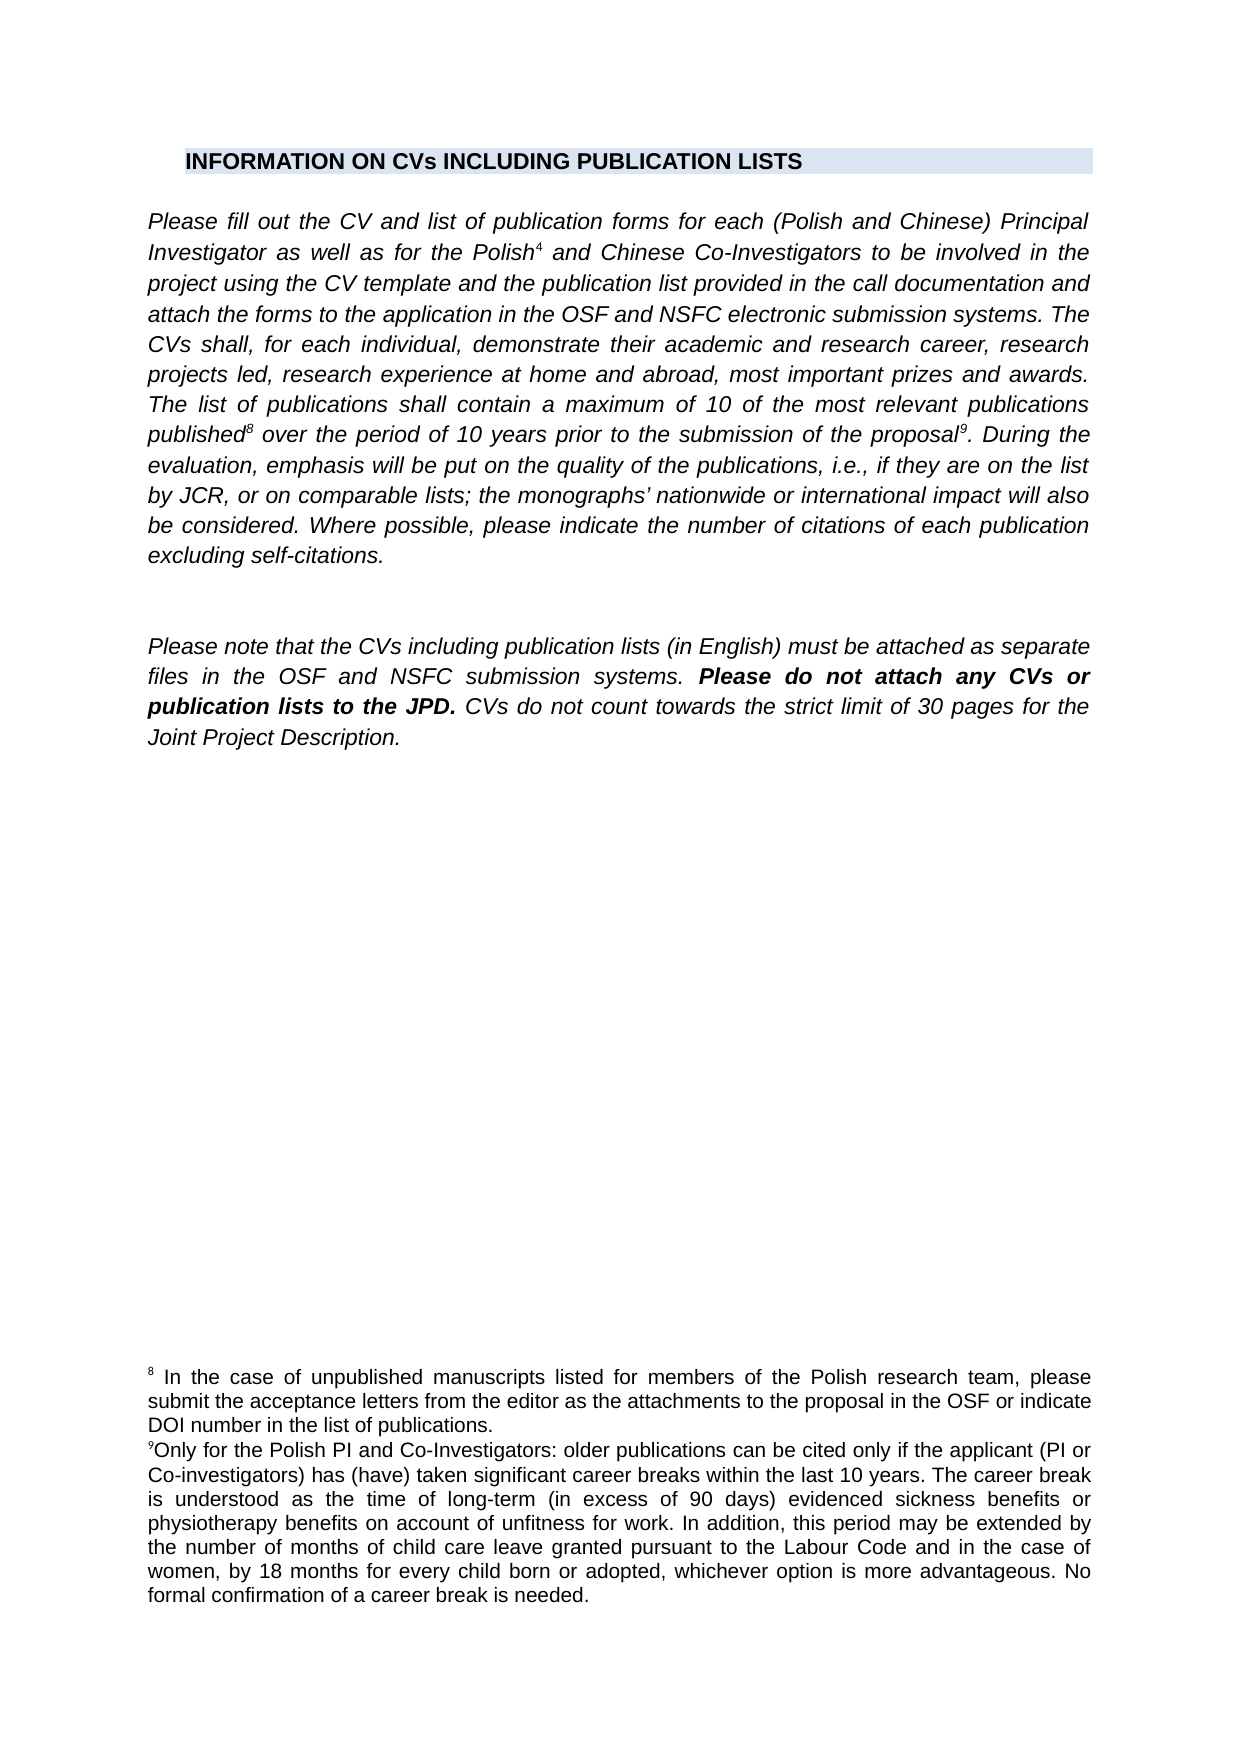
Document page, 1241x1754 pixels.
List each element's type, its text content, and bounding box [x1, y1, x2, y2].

text Please note that the CVs including publication lists (in English) must be attached as separate files in the OSF and NSFC submission systems. Please do not attach any CVs or publication lists to the JPD. CVs do not count towards the strict limit of 30 pages for the Joint Project Description. [148, 633, 1093, 750]
text Please fill out the CV and list of publication forms for each (Polish and Chinese) Principal Investigator as well as for the Polish4 and Chinese Co-Investigators to be involved in the project using the CV template and the publication list provided in the call documentation and attach the forms to the application in the OSF and NSFC electronic submission systems. The CVs shall, for each individual, demonstrate their academic and research career, research projects led, research experience at home and abroad, most important prizes and awards. The list of publications shall contain a maximum of 10 of the most relevant publications published over the period of 10 years prior to the submission of the proposal. During the evaluation, emphasis will be put on the quality of the publications, i.e., if they are on the list by JCR, or on comparable lists; the monographs’ nationwide or international impact will also be considered. Where possible, please indicate the number of citations of each publication excluding self-citations. [148, 208, 1093, 569]
text INFORMATION ON CVs INCLUDING PUBLICATION LISTS [185, 148, 1093, 174]
